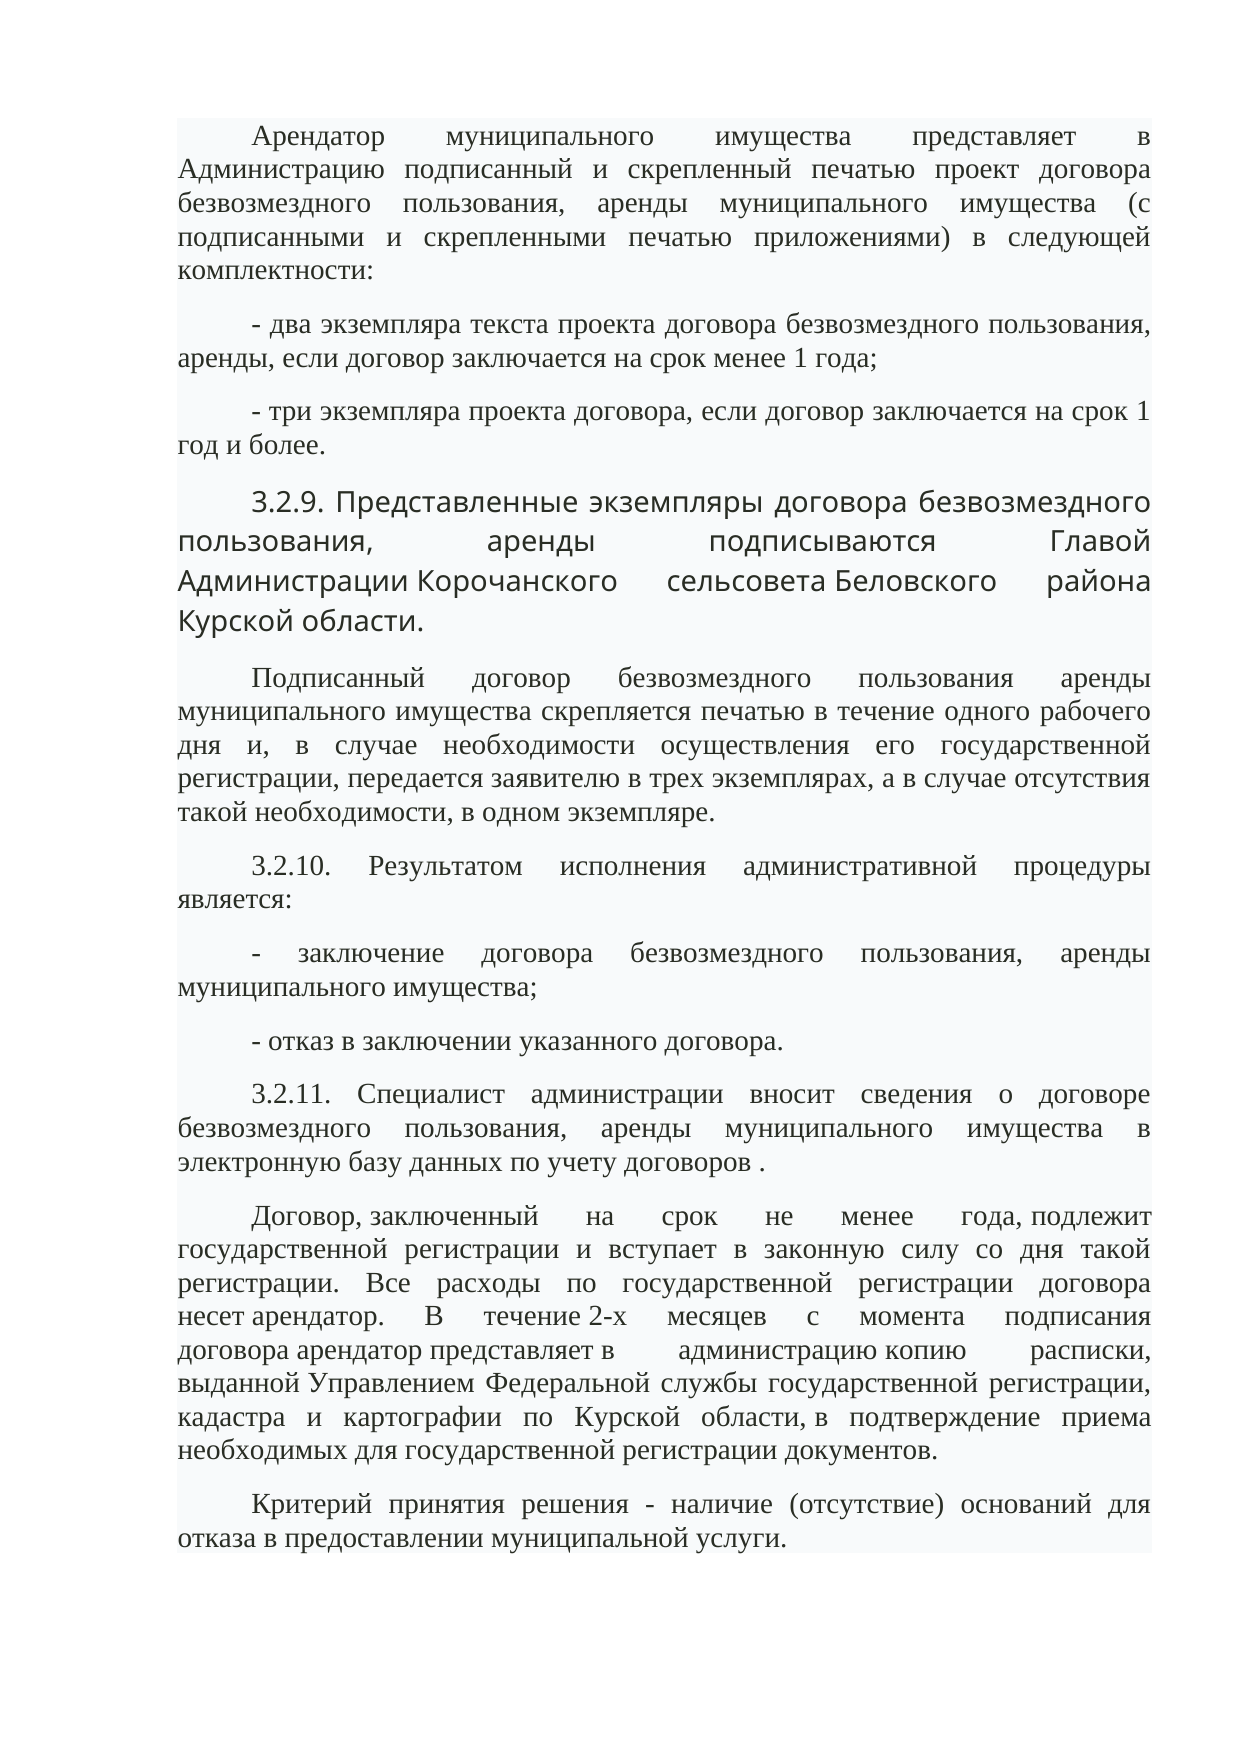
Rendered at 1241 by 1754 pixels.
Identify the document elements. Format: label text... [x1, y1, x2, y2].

text 3.2.10. Результатом исполнения административной процедуры является: [177, 848, 1152, 915]
text 3.2.11. Специалист администрации вносит сведения о договоре безвозмездного пользования, аренды муниципального имущества в электронную базу данных по учету договоров . [177, 1077, 1152, 1177]
text - два экземпляра текста проекта договора безвозмездного пользования, аренды, если договор заключается на срок менее 1 года; [177, 306, 1152, 373]
text Подписанный договор безвозмездного пользования аренды муниципального имущества скрепляется печатью в течение одного рабочего дня и, в случае необходимости осуществления его государственной регистрации, передается заявителю в трех экземплярах, а в случае отсутствия такой необходимости, в одном экземпляре. [177, 660, 1152, 828]
text 3.2.9. Представленные экземпляры договора безвозмездного пользования, аренды подписываются Главой Администрации Корочанского сельсовета Беловского района Курской области. [177, 481, 1152, 640]
text - отказ в заключении указанного договора. [177, 1023, 1152, 1056]
text Арендатор муниципального имущества представляет в Администрацию подписанный и скрепленный печатью проект договора безвозмездного пользования, аренды муниципального имущества (с подписанными и скрепленными печатью приложениями) в следующей комплектности: [177, 118, 1152, 286]
text - три экземпляра проекта договора, если договор заключается на срок 1 год и более. [177, 393, 1152, 461]
text Критерий принятия решения - наличие (отсутствие) оснований для отказа в предоставлении муниципальной услуги. [177, 1486, 1152, 1553]
text Договор, заключенный на срок не менее года, подлежит государственной регистрации и вступает в законную силу со дня такой регистрации. Все расходы по государственной регистрации договора несет арендатор. В течение 2-х месяцев с момента подписания договора арендатор представляет в администрацию копию расписки, выданной Управлением Федеральной службы государственной регистрации, кадастра и картографии по Курской области, в подтверждение приема необходимых для государственной регистрации документов. [177, 1198, 1152, 1466]
text - заключение договора безвозмездного пользования, аренды муниципального имущества; [177, 935, 1152, 1002]
